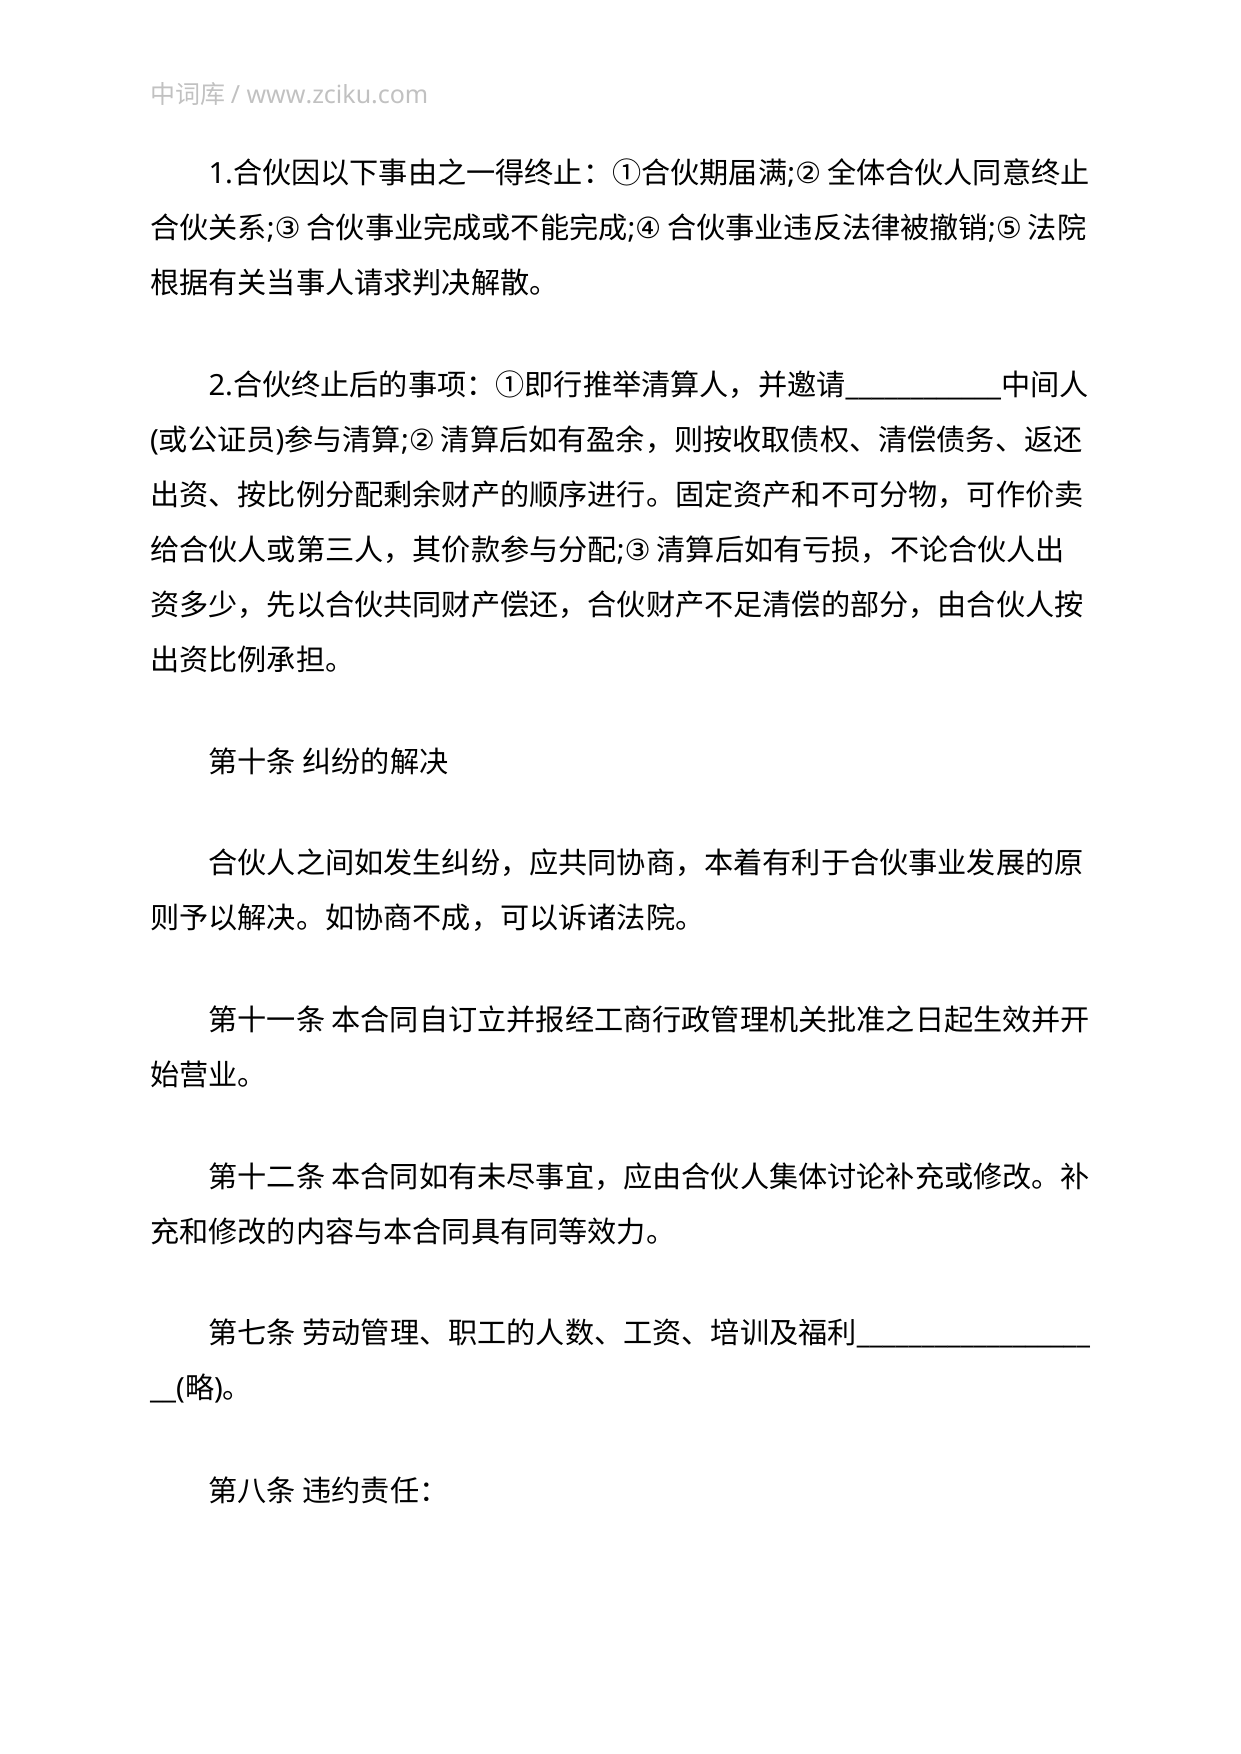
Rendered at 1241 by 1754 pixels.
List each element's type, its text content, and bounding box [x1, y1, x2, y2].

text 第八条 违约责任： [150, 1467, 1090, 1509]
text 第七条 劳动管理、职工的人数、工资、培训及福利____________________(略)。 [150, 1310, 1090, 1407]
text 第十二条 本合同如有未尽事宜，应由合伙人集体讨论补充或修改。补充和修改的内容与本合同具有同等效力。 [150, 1153, 1090, 1251]
text 1.合伙因以下事由之一得终止：①合伙期届满;②全体合伙人同意终止合伙关系;③合伙事业完成或不能完成;④合伙事业违反法律被撤销;⑤法院根据有关当事人请求判决解散。 [150, 150, 1090, 302]
text 合伙人之间如发生纠纷，应共同协商，本着有利于合伙事业发展的原则予以解决。如协商不成，可以诉诸法院。 [150, 840, 1090, 937]
text 第十条 纠纷的解决 [150, 738, 1090, 781]
text 第十一条 本合同自订立并报经工商行政管理机关批准之日起生效并开始营业。 [150, 997, 1090, 1094]
text 2.合伙终止后的事项：①即行推举清算人，并邀请____________中间人(或公证员)参与清算;②清算后如有盈余，则按收取债权、清偿债务、返还出资、按比例分配剩余财产的顺序进行。固定资产和不可分物，可作价卖给合伙人或第三人，其价款参与分配;③清算后如有亏损，不论合伙人出资多少，先以合伙共同财产偿还，合伙财产不足清偿的部分，由合伙人按出资比例承担。 [150, 362, 1090, 679]
